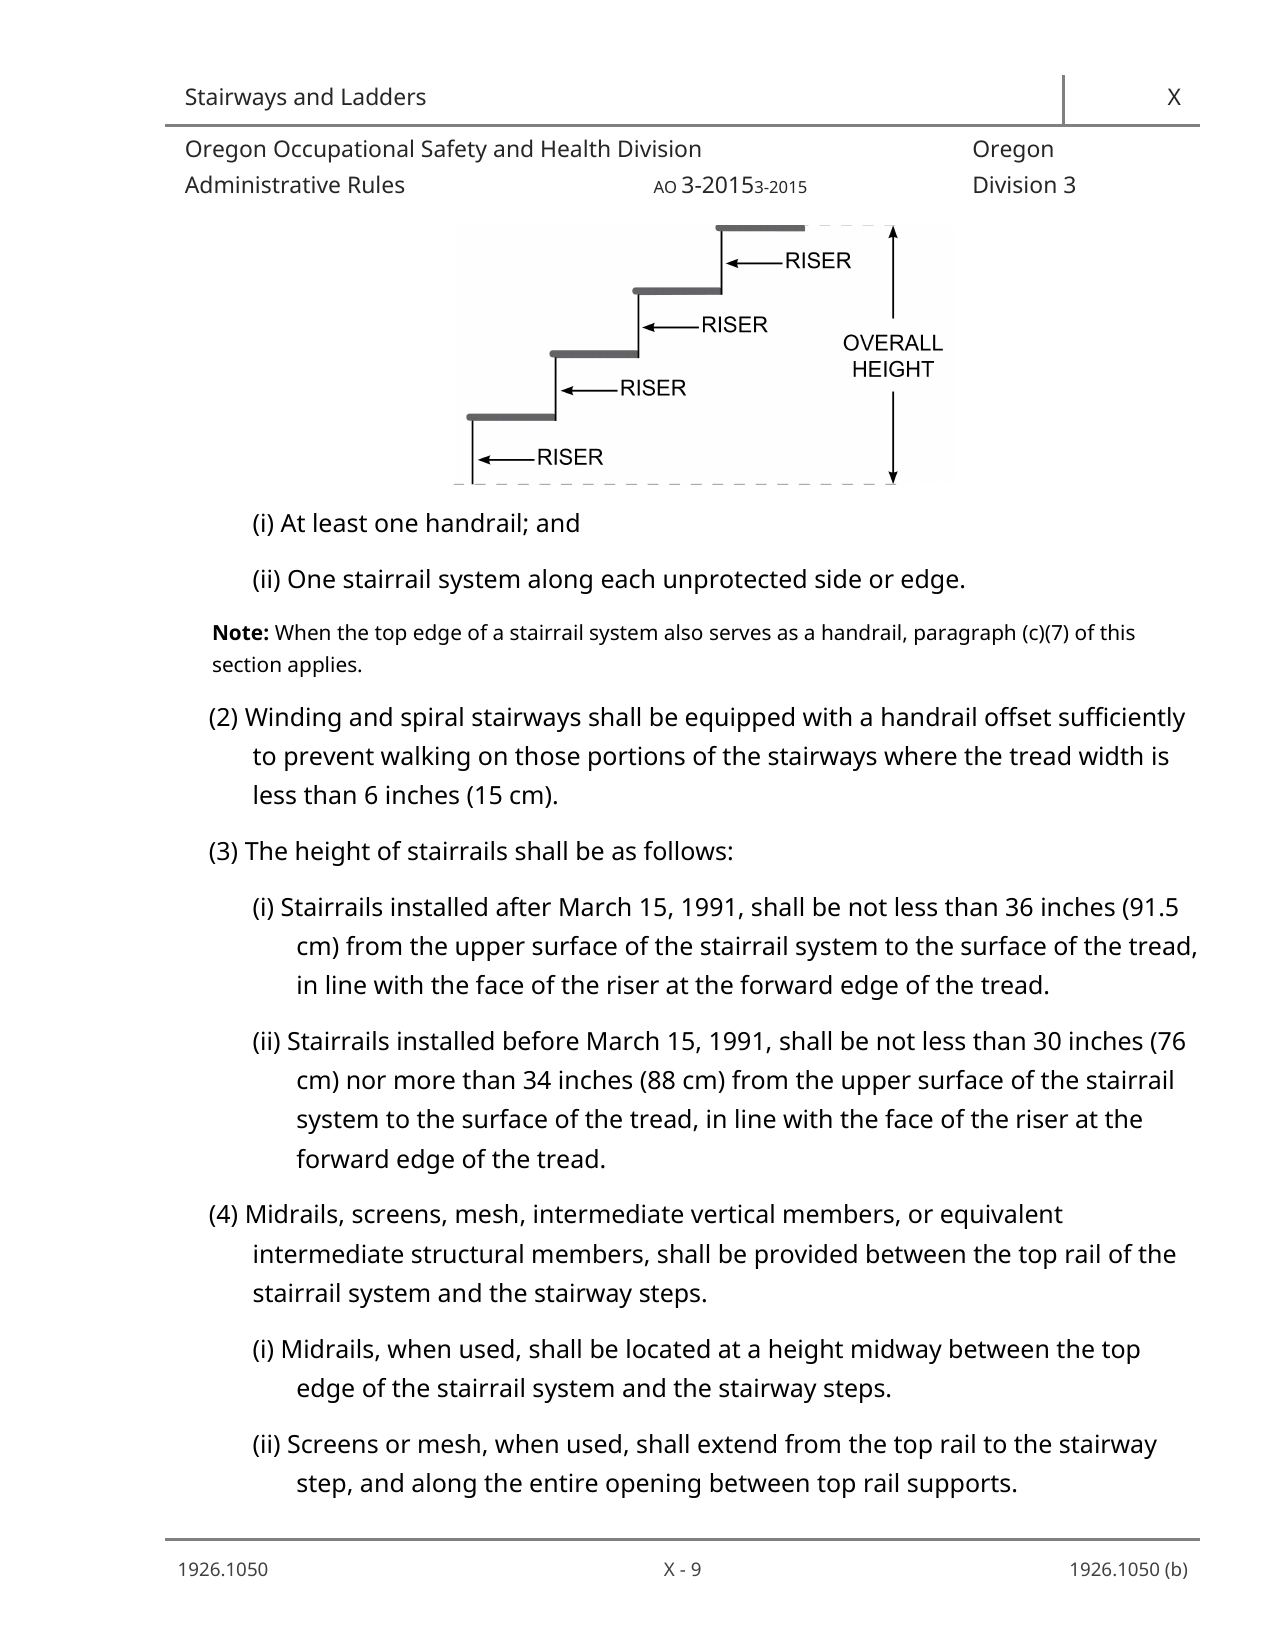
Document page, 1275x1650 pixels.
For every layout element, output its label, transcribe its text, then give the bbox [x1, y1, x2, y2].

list (i) At least one handrail; and [252, 506, 1200, 540]
list (ii) One stairrail system along each unprotected side or edge. [252, 562, 1200, 596]
list (ii) Stairrails installed before March 15, 1991, shall be not less than 30 inches (76 cm) nor more than 34 inches (88 cm) from the upper surface of the stairrail system to the surface of the tread, in line with the face of the riser at the forward edge of the tread. [252, 1024, 1200, 1175]
picture [453, 225, 955, 485]
list (i) Midrails, when used, shall be located at a height midway between the top edge of the stairrail system and the stairway steps. [252, 1331, 1200, 1404]
list (i) Stairrails installed after March 15, 1991, shall be not less than 36 inches (91.5 cm) from the upper surface of the stairrail system to the surface of the tread, in line with the face of the riser at the forward edge of the tread. [252, 890, 1200, 1002]
text Note: When the top edge of a stairrail system also serves as a handrail, paragraph (c)(7) of this section applies. [212, 618, 1200, 679]
list (ii) Screens or mesh, when used, shall extend from the top rail to the stairway step, and along the entire opening between top rail supports. [252, 1426, 1200, 1499]
list (4) Midrails, screens, mesh, intermediate vertical members, or equivalent intermediate structural members, shall be provided between the top rail of the stairrail system and the stairway steps. [209, 1197, 1200, 1309]
list (3) The height of stairrails shall be as follows: [209, 834, 1200, 868]
list (2) Winding and spiral stairways shall be equipped with a handrail offset sufficiently to prevent walking on those portions of the stairways where the tread width is less than 6 inches (15 cm). [209, 700, 1200, 812]
